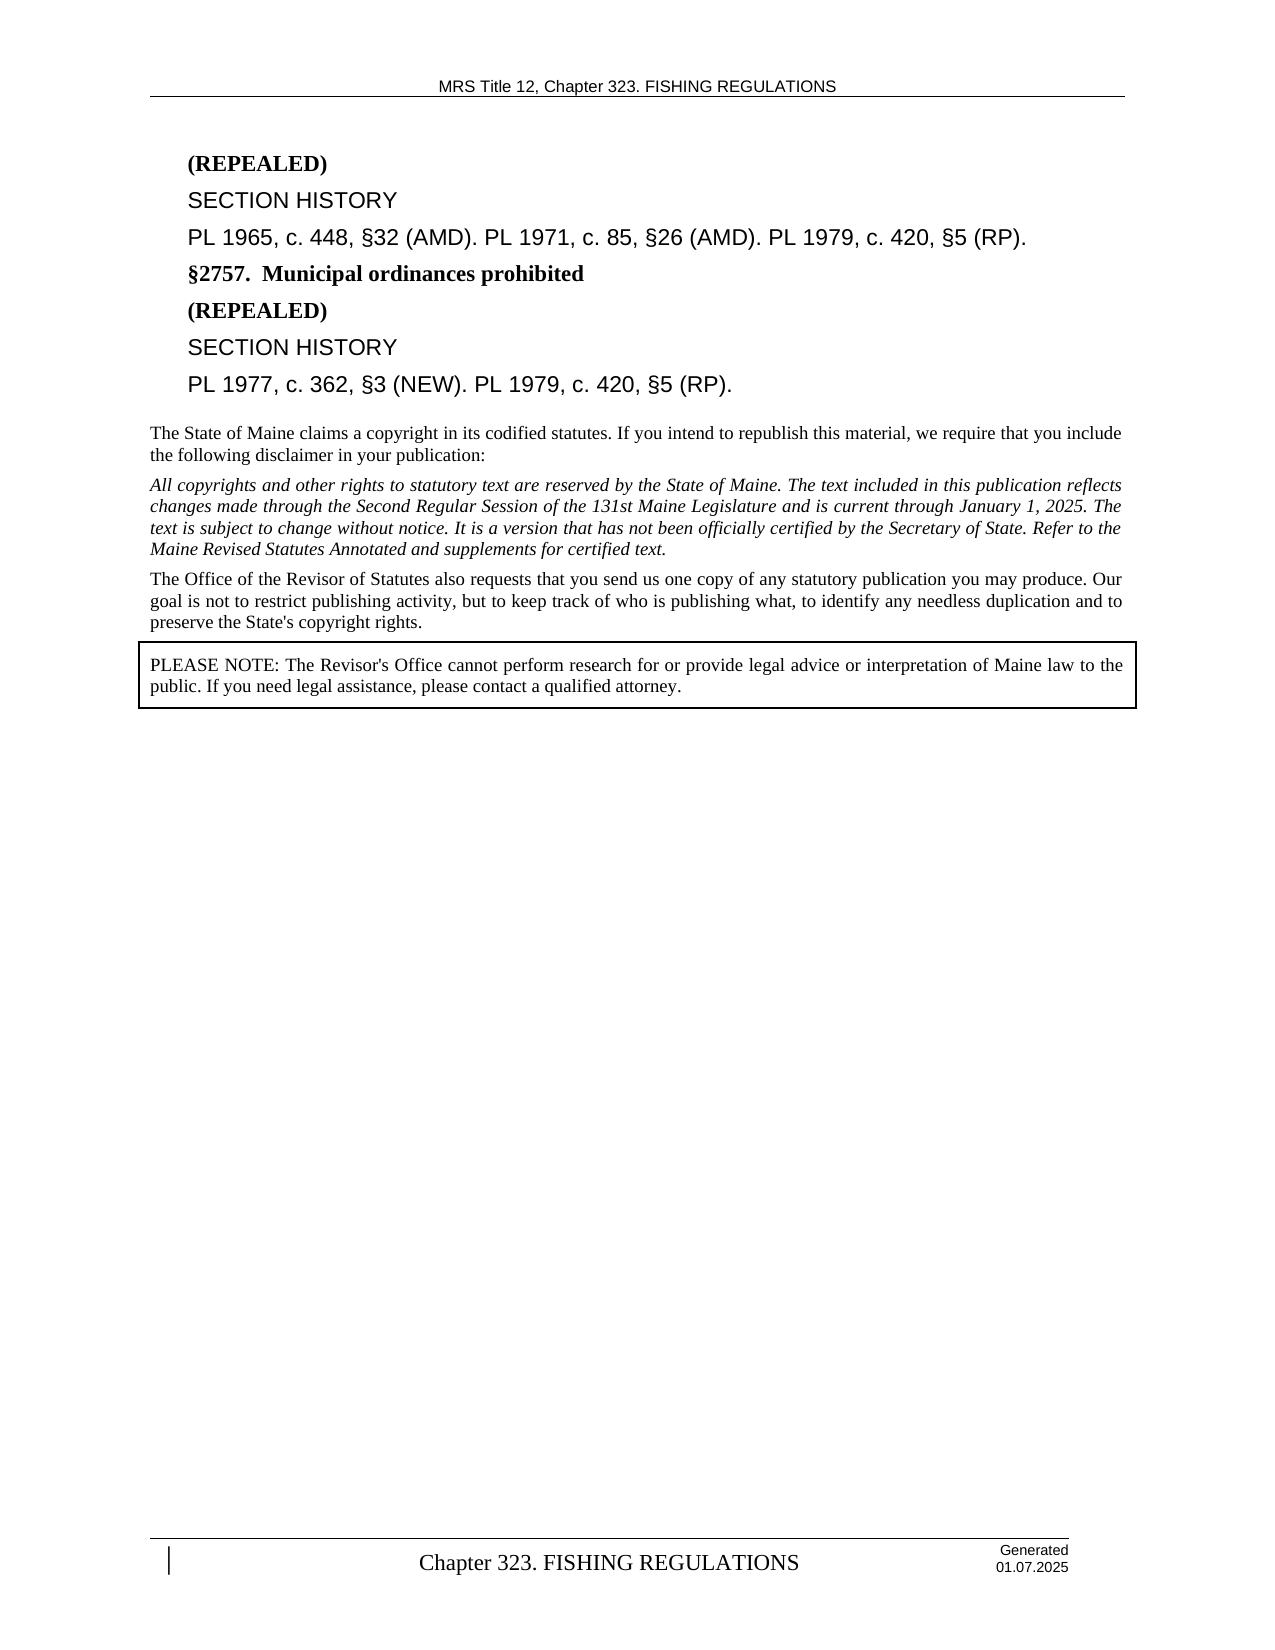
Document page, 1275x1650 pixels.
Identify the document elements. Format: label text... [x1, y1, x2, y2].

text SECTION HISTORY [187, 334, 1125, 360]
text §2757. Municipal ordinances prohibited [187, 260, 1125, 287]
text The State of Maine claims a copyright in its codified statutes. If you intend to republish this material, we require that you include the following disclaimer in your publication: [150, 422, 1125, 465]
text SECTION HISTORY [187, 187, 1125, 213]
text PLEASE NOTE: The Revisor's Office cannot perform research for or provide legal advice or interpretation of Maine law to the public. If you need legal assistance, please contact a qualified attorney. [140, 643, 1135, 707]
text All copyrights and other rights to statutory text are reserved by the State of Maine. The text included in this publication reflects changes made through the Second Regular Session of the 131st Maine Legislature and is current through January 1, 2025 . The text is subject to change without notice. It is a version that has not been officially certified by the Secretary of State. Refer to the Maine Revised Statutes Annotated and supplements for certified text. [150, 473, 1125, 560]
text (REPEALED) [187, 150, 1125, 176]
text PL 1965, c. 448, §32 (AMD). PL 1971, c. 85, §26 (AMD). PL 1979, c. 420, §5 (RP). [187, 223, 1125, 250]
text The Office of the Revisor of Statutes also requests that you send us one copy of any statutory publication you may produce. Our goal is not to restrict publishing activity, but to keep track of who is publishing what, to identify any needless duplication and to preserve the State's copyright rights. [150, 568, 1125, 633]
text (REPEALED) [187, 297, 1125, 323]
text PL 1977, c. 362, §3 (NEW). PL 1979, c. 420, §5 (RP). [187, 371, 1125, 397]
